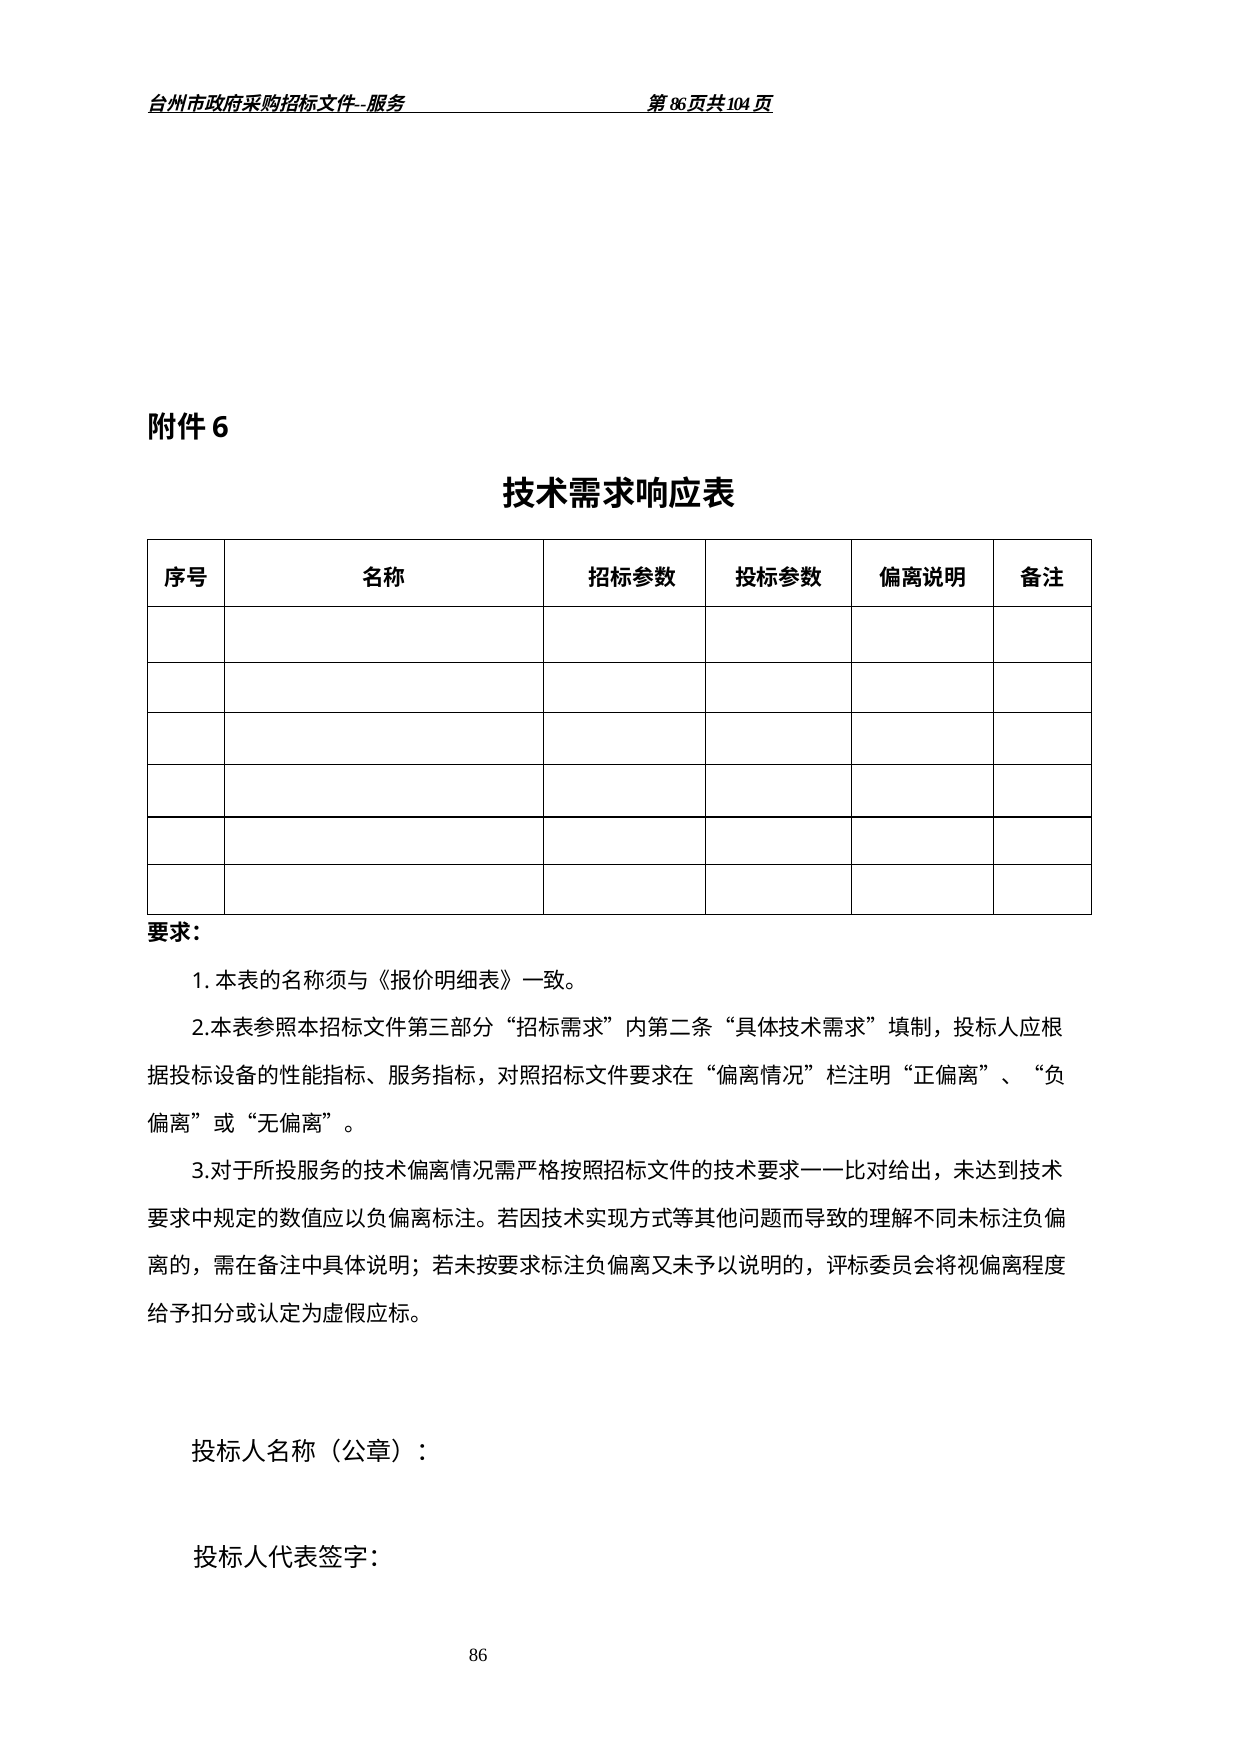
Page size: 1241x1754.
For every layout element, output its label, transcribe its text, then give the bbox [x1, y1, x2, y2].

table_header 招标参数 [544, 540, 705, 606]
table_cell [852, 818, 993, 864]
table_cell [148, 765, 224, 816]
text 附件6 [148, 403, 1089, 446]
table_cell [994, 713, 1091, 764]
table_cell [706, 865, 851, 914]
table_header 序号 [148, 540, 224, 606]
table_cell [225, 713, 543, 764]
table_cell [148, 818, 224, 864]
table_cell [706, 818, 851, 864]
table_cell [994, 765, 1091, 816]
table_cell [148, 663, 224, 712]
table_cell [852, 765, 993, 816]
table_cell [544, 663, 705, 712]
table_cell [706, 607, 851, 662]
text 2.本表参照本招标文件第三部分“招标需求”内第二条“具体技术需求”填制，投标人应根据投标设备的性能指标、服务指标，对照招标文件要求在“偏离情况”栏注明“正偏离”、“负偏离”或“无偏离”。 [148, 1010, 1081, 1137]
table_cell [225, 818, 543, 864]
text 3.对于所投服务的技术偏离情况需严格按照招标文件的技术要求一一比对给出，未达到技术要求中规定的数值应以负偏离标注。若因技术实现方式等其他问题而导致的理解不同未标注负偏离的，需在备注中具体说明；若未按要求标注负偏离又未予以说明的，评标委员会将视偏离程度给予扣分或认定为虚假应标。 [148, 1153, 1081, 1327]
table_cell [994, 818, 1091, 864]
table_cell [148, 607, 224, 662]
table_header 偏离说明 [852, 540, 993, 606]
table_cell [706, 663, 851, 712]
text 投标人代表签字： [148, 1537, 1089, 1573]
table_cell [544, 865, 705, 914]
table_cell [852, 713, 993, 764]
table_cell [225, 765, 543, 816]
table_cell [852, 865, 993, 914]
table_cell [544, 713, 705, 764]
table_cell [544, 607, 705, 662]
table_header 备注 [994, 540, 1091, 606]
table_header 投标参数 [706, 540, 851, 606]
table_cell [852, 663, 993, 712]
table_cell [225, 663, 543, 712]
table_cell [148, 865, 224, 914]
table_cell [994, 663, 1091, 712]
table_cell [225, 607, 543, 662]
text 技术需求响应表 [148, 467, 1089, 515]
text 1. 本表的名称须与《报价明细表》一致。 [148, 963, 1081, 994]
table_cell [994, 607, 1091, 662]
table_cell [225, 865, 543, 914]
table_cell [994, 865, 1091, 914]
text 要求： [148, 915, 1081, 947]
table_cell [852, 607, 993, 662]
table_header 名称 [225, 540, 543, 606]
text 投标人名称（公章）： [191, 1432, 1089, 1468]
table_cell [544, 818, 705, 864]
table_cell [706, 713, 851, 764]
table_cell [544, 765, 705, 816]
table_cell [148, 713, 224, 764]
table_cell [706, 765, 851, 816]
